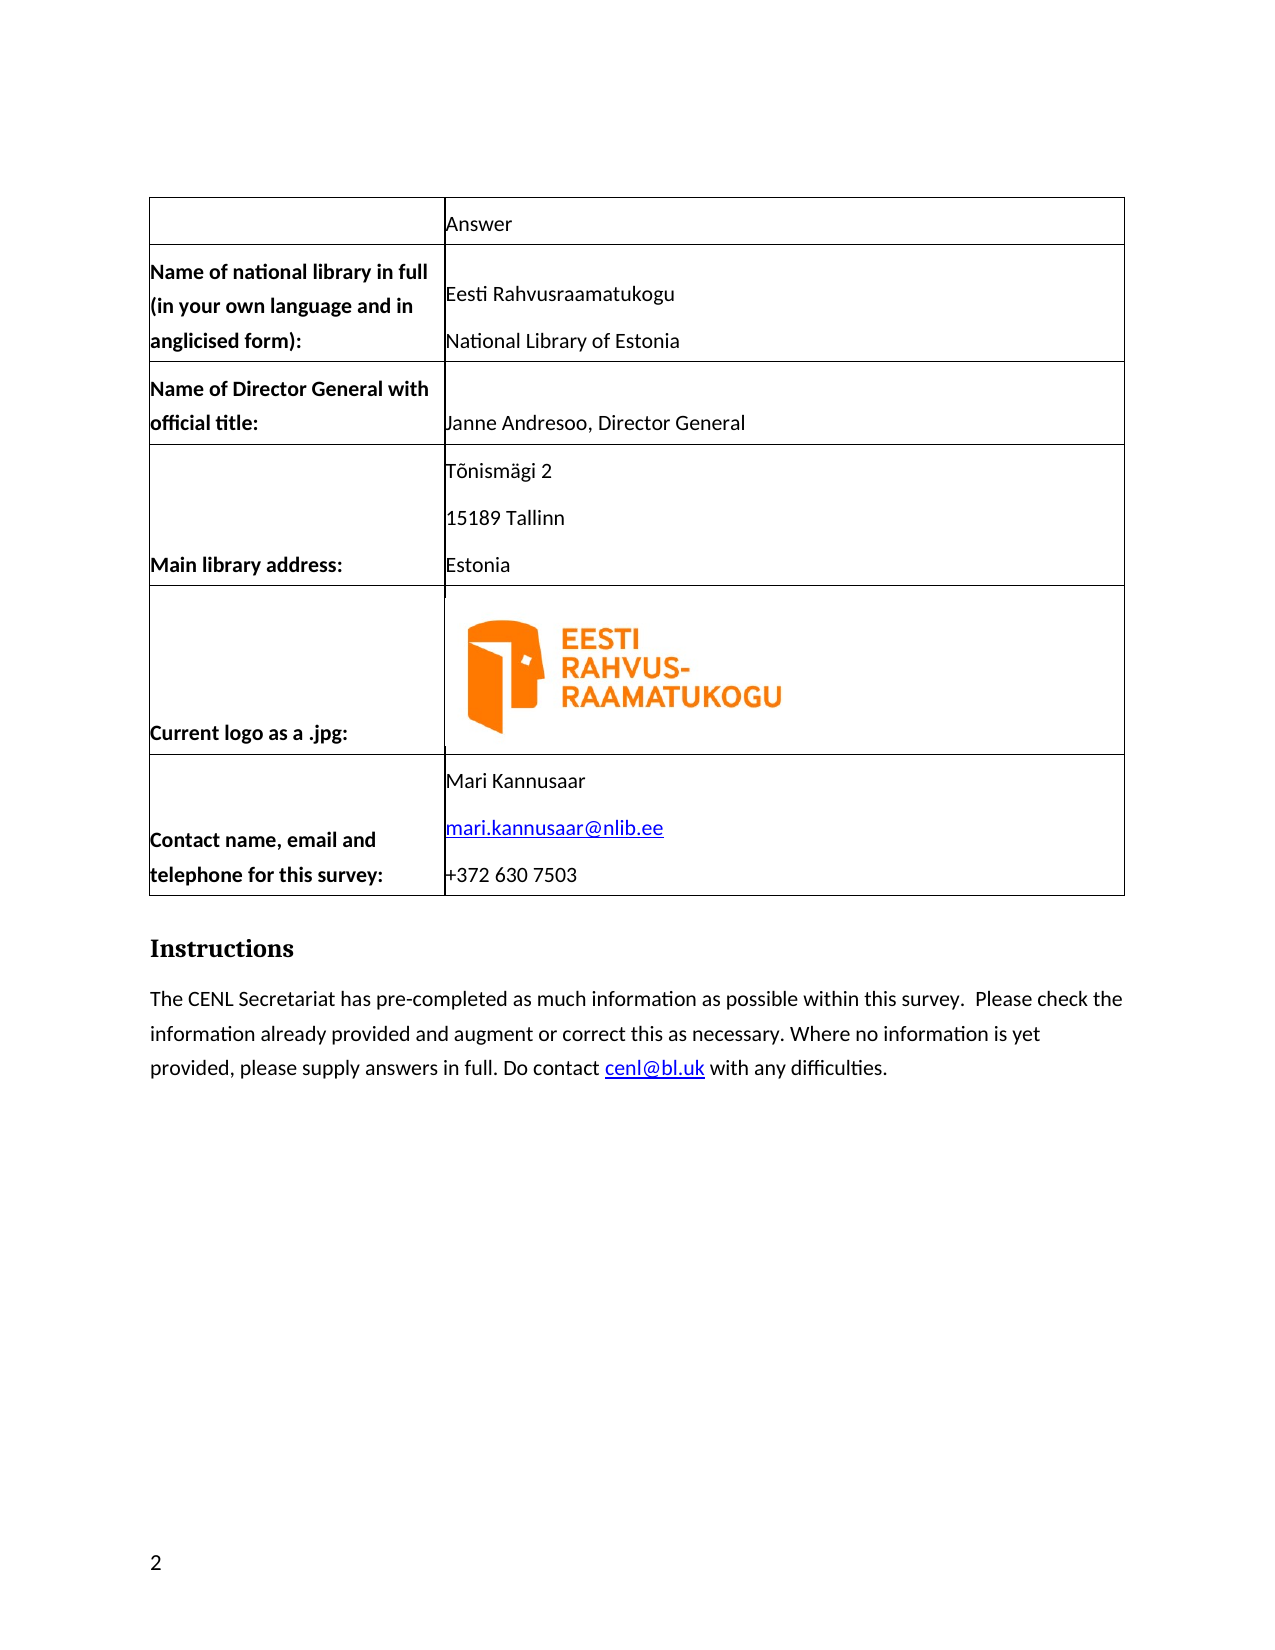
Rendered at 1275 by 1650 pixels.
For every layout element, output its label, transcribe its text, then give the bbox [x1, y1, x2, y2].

picture [445, 598, 802, 746]
text The CENL Secretariat has pre-completed as much information as possible within this survey. Please check the information already provided and augment or correct this as necessary. Where no information is yet provided, please supply answers in full. Do contact cenl@bl.uk with any difficulties. [150, 985, 1125, 1081]
table_cell Name of national library in full (in your own language and in anglicised form): [150, 245, 444, 361]
table_cell Name of Director General with official title: [150, 362, 444, 443]
table_header [150, 198, 444, 244]
table_cell Current logo as a .jpg: [150, 586, 444, 753]
table_cell Eesti Rahvusraamatukogu National Library of [446, 245, 1124, 361]
table_cell Main library address: [150, 445, 444, 585]
table_cell [446, 586, 1124, 753]
table_cell Tõnismägi 2 15189 [446, 445, 1124, 585]
table_cell Contact name, email and telephone for this survey: [150, 755, 444, 895]
table_cell Mari Kannusaar mari.kannusaar@nlib.ee +372 630 7503 [446, 755, 1124, 895]
subtitle Instructions [150, 934, 1125, 964]
table_header Answer [446, 198, 1124, 244]
table_cell Janne Andresoo, Director General [446, 362, 1124, 443]
